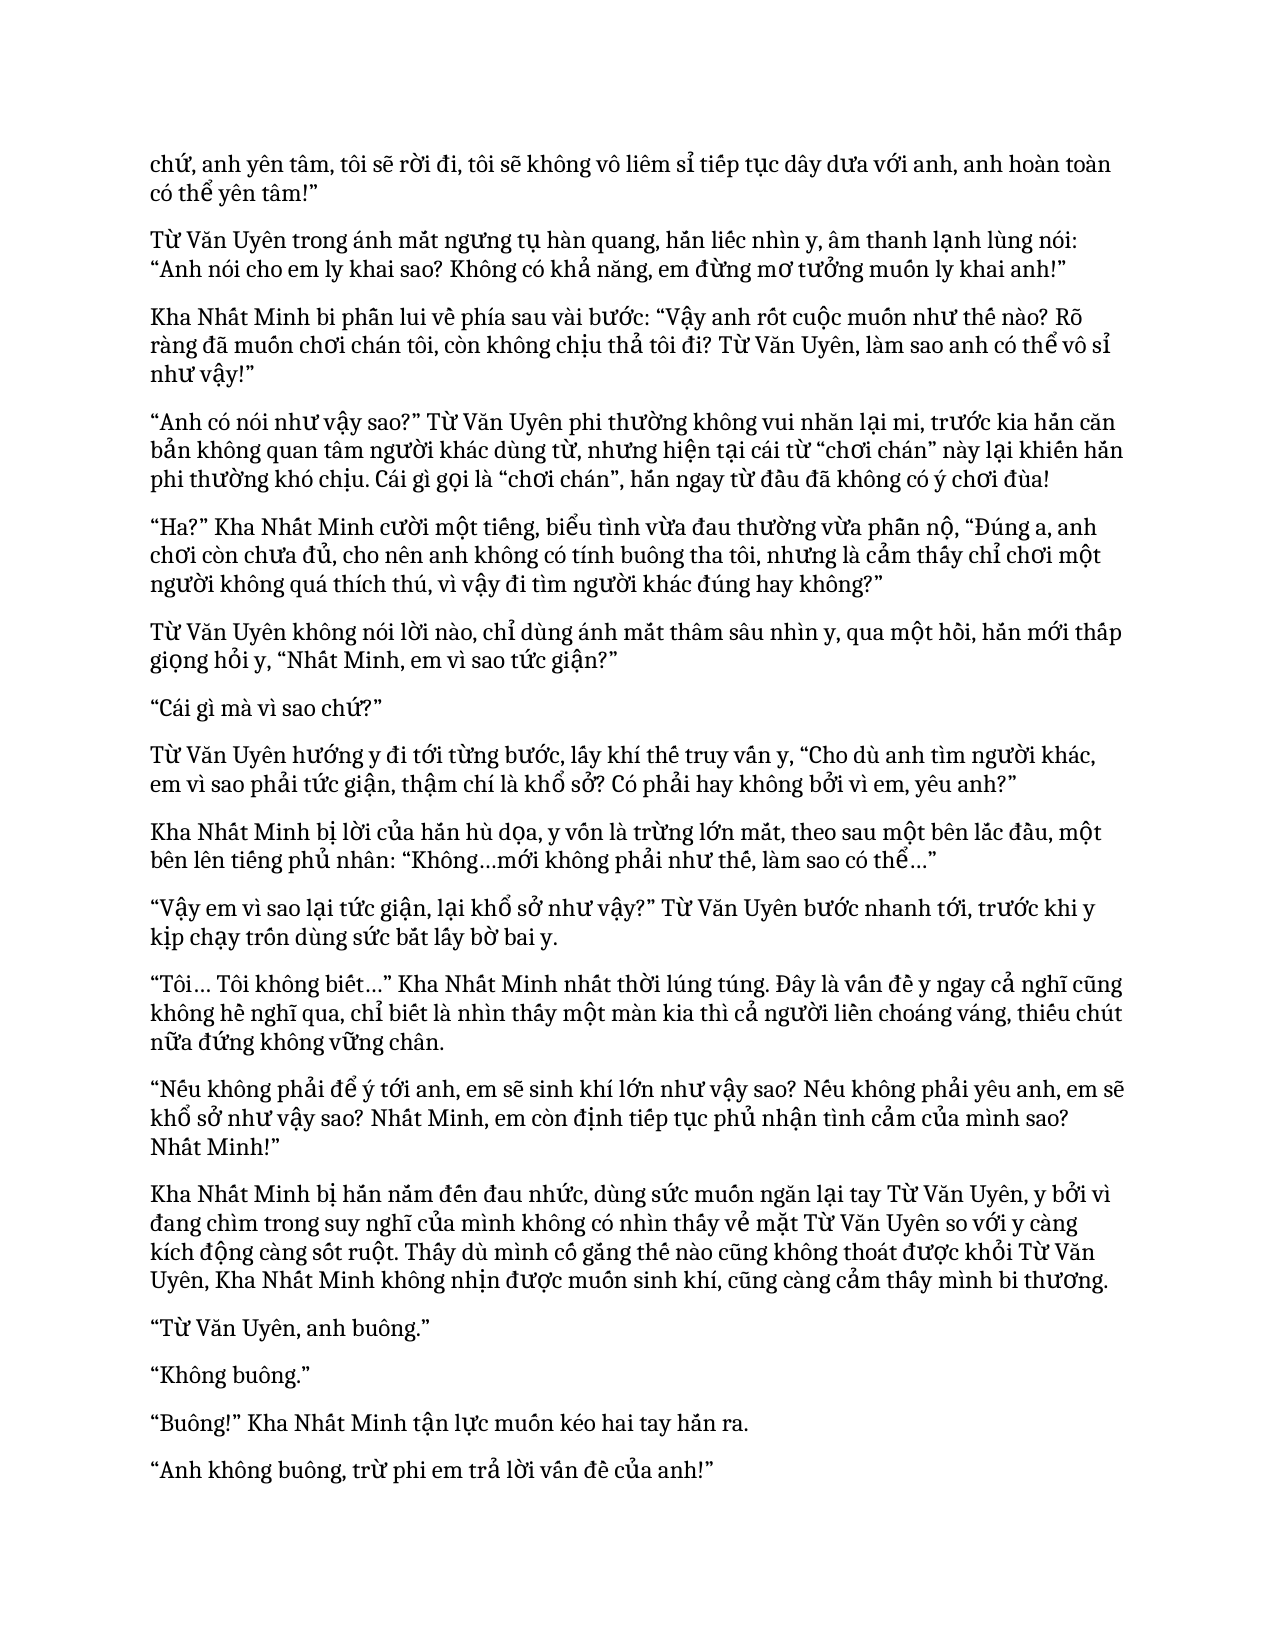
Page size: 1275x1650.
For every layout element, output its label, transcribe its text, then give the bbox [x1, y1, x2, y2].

text “Tôi… Tôi không biết…” Kha Nhất Minh nhất thời lúng túng. Đây là vấn đề y ngay cả nghĩ cũng không hề nghĩ qua, chỉ biết là nhìn thấy một màn kia thì cả người liền choáng váng, thiếu chút nữa đứng không vững chân. [150, 970, 1125, 1056]
text “Vậy em vì sao lại tức giận, lại khổ sở như vậy?” Từ Văn Uyên bước nhanh tới, trước khi y kịp chạy trốn dùng sức bắt lấy bờ bai y. [150, 894, 1125, 951]
text “Anh có nói như vậy sao?” Từ Văn Uyên phi thường không vui nhăn lại mi, trước kia hắn căn bản không quan tâm người khác dùng từ, nhưng hiện tại cái từ “chơi chán” này lại khiến hắn phi thường khó chịu. Cái gì gọi là “chơi chán”, hắn ngay từ đầu đã không có ý chơi đùa! [150, 407, 1125, 494]
text Từ Văn Uyên hướng y đi tới từng bước, lấy khí thế truy vấn y, “Cho dù anh tìm người khác, em vì sao phải tức giận, thậm chí là khổ sở? Có phải hay không bởi vì em, yêu anh?” [150, 741, 1125, 799]
text “Buông!” Kha Nhất Minh tận lực muốn kéo hai tay hắn ra. [150, 1409, 1125, 1437]
text Kha Nhất Minh bi phẫn lui về phía sau vài bước: “Vậy anh rốt cuộc muốn như thế nào? Rõ ràng đã muốn chơi chán tôi, còn không chịu thả tôi đi? Từ Văn Uyên, làm sao anh có thể vô sỉ như vậy!” [150, 302, 1125, 389]
text “Không buông.” [150, 1361, 1125, 1390]
text “Nếu không phải để ý tới anh, em sẽ sinh khí lớn như vậy sao? Nếu không phải yêu anh, em sẽ khổ sở như vậy sao? Nhất Minh, em còn định tiếp tục phủ nhận tình cảm của mình sao? Nhất Minh!” [150, 1075, 1125, 1161]
text Từ Văn Uyên không nói lời nào, chỉ dùng ánh mắt thâm sâu nhìn y, qua một hồi, hắn mới thấp giọng hỏi y, “Nhất Minh, em vì sao tức giận?” [150, 617, 1125, 675]
text Từ Văn Uyên trong ánh mắt ngưng tụ hàn quang, hắn liếc nhìn y, âm thanh lạnh lùng nói: “Anh nói cho em ly khai sao? Không có khả năng, em đừng mơ tưởng muốn ly khai anh!” [150, 226, 1125, 284]
text “Anh không buông, trừ phi em trả lời vấn đề của anh!” [150, 1456, 1125, 1485]
text “Cái gì mà vì sao chứ?” [150, 694, 1125, 722]
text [150, 150, 1125, 207]
text “Từ Văn Uyên, anh buông.” [150, 1314, 1125, 1342]
text “Ha?” Kha Nhất Minh cười một tiếng, biểu tình vừa đau thường vừa phẫn nộ, “Đúng a, anh chơi còn chưa đủ, cho nên anh không có tính buông tha tôi, nhưng là cảm thấy chỉ chơi một người không quá thích thú, vì vậy đi tìm người khác đúng hay không?” [150, 512, 1125, 599]
text Kha Nhất Minh bị hắn nắm đến đau nhức, dùng sức muốn ngăn lại tay Từ Văn Uyên, y bởi vì đang chìm trong suy nghĩ của mình không có nhìn thấy vẻ mặt Từ Văn Uyên so với y càng kích động càng sốt ruột. Thấy dù mình cố gắng thế nào cũng không thoát được khỏi Từ Văn Uyên, Kha Nhất Minh không nhịn được muốn sinh khí, cũng càng cảm thấy mình bi thương. [150, 1180, 1125, 1295]
text Kha Nhất Minh bị lời của hắn hù dọa, y vốn là trừng lớn mắt, theo sau một bên lắc đầu, một bên lên tiếng phủ nhân: “Không…mới không phải như thế, làm sao có thể…” [150, 817, 1125, 875]
